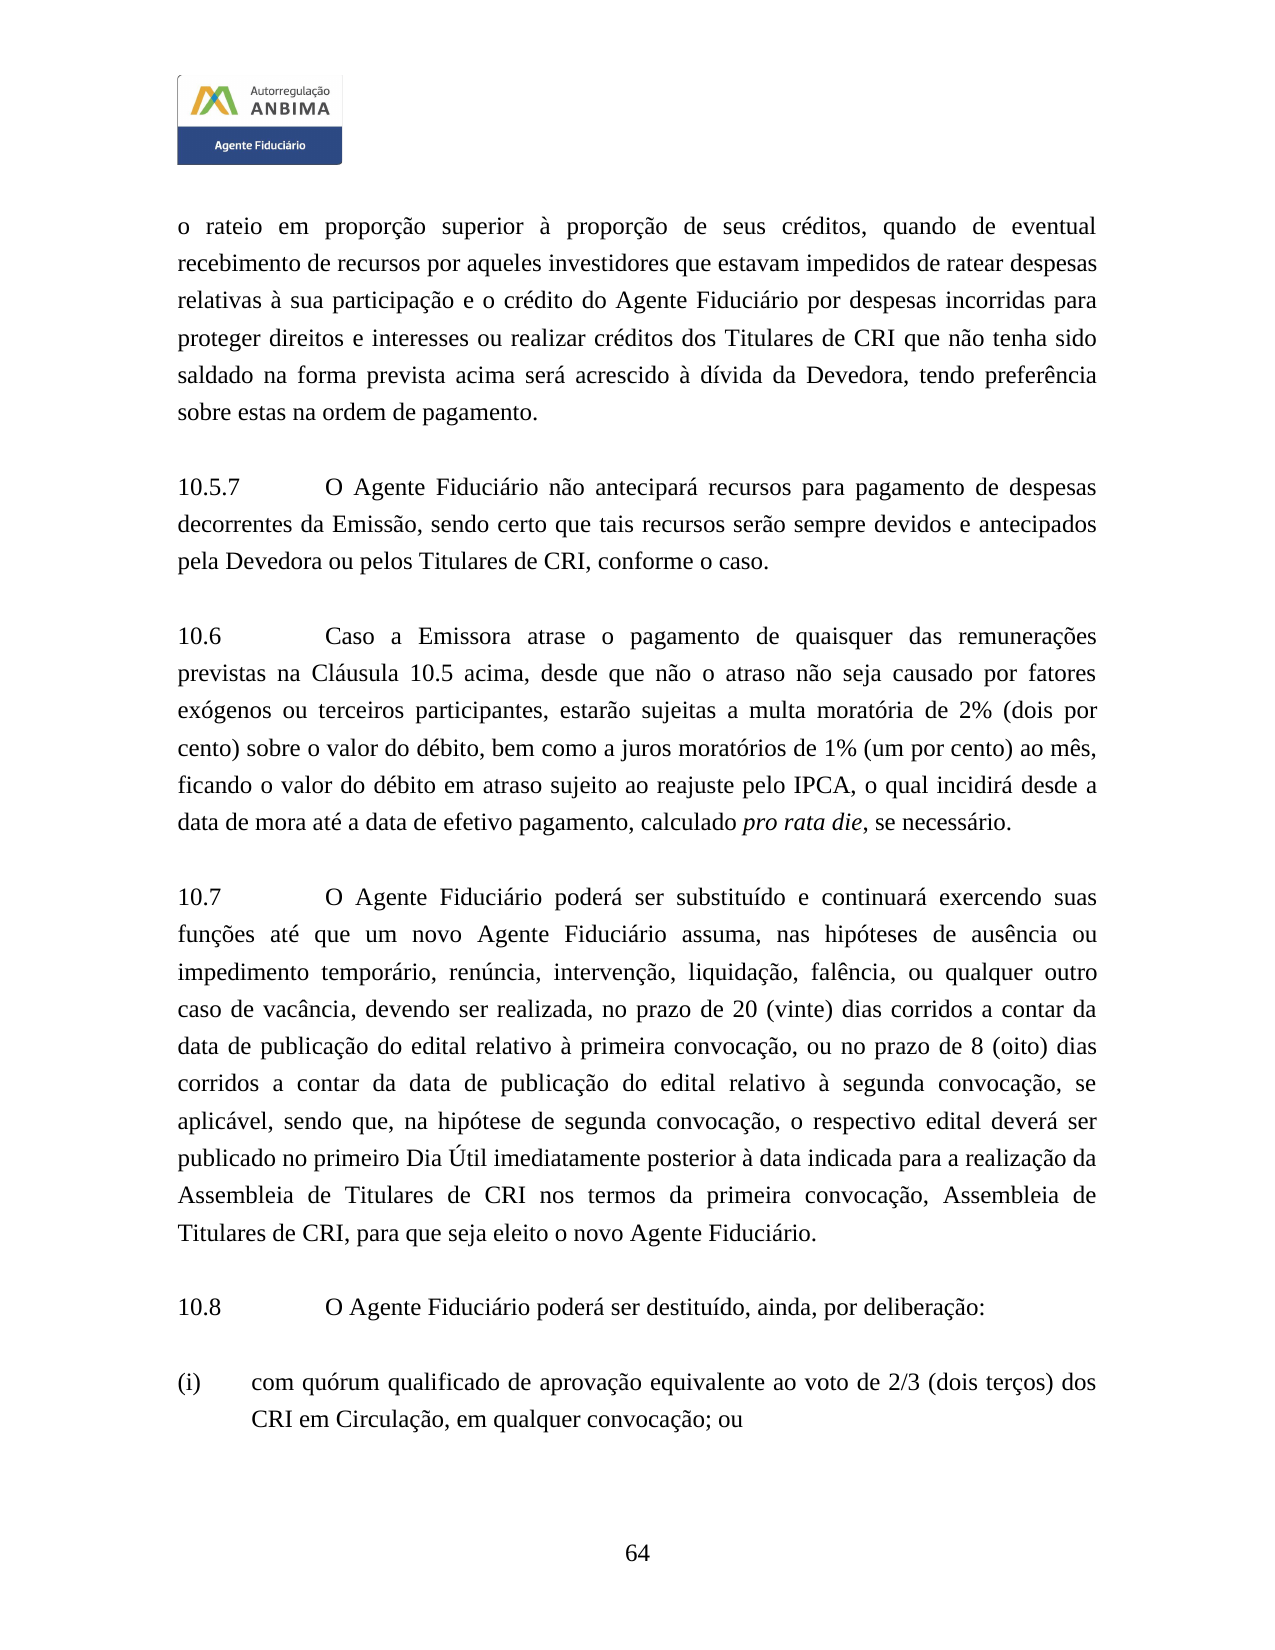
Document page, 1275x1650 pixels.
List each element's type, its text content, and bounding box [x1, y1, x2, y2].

list com quórum qualificado de aprovação equivalente ao voto de 2/3 (dois terços) dos CRI em Circulação, em qualquer convocação; ou [177, 1367, 1098, 1433]
picture [177, 75, 343, 165]
text 10.8 O Agente Fiduciário poderá ser destituído, ainda, por deliberação: [177, 1292, 1098, 1321]
text 10.5.7 O Agente Fiduciário não antecipará recursos para pagamento de despesas decorrentes da Emissão, sendo certo que tais recursos serão sempre devidos e antecipados pela Devedora ou pelos Titulares de CRI, conforme o caso. [177, 472, 1098, 575]
text 10.6 Caso a Emissora atrase o pagamento de quaisquer das remunerações previstas na Cláusula 10.5 acima, desde que não o atraso não seja causado por fatores exógenos ou terceiros participantes, estarão sujeitas a multa moratória de 2% (dois por cento) sobre o valor do débito, bem como a juros moratórios de 1% (um por cento) ao mês, ficando o valor do débito em atraso sujeito ao reajuste pelo IPCA, o qual incidirá desde a data de mora até a data de efetivo pagamento, calculado pro rata die, se necessário. [177, 621, 1098, 836]
text 10.7 O Agente Fiduciário poderá ser substituído e continuará exercendo suas funções até que um novo Agente Fiduciário assuma, nas hipóteses de ausência ou impedimento temporário, renúncia, intervenção, liquidação, falência, ou qualquer outro caso de vacância, devendo ser realizada, no prazo de 20 (vinte) dias corridos a contar da data de publicação do edital relativo à primeira convocação, ou no prazo de 8 (oito) dias corridos a contar da data de publicação do edital relativo à segunda convocação, se aplicável, sendo que, na hipótese de segunda convocação, o respectivo edital deverá ser publicado no primeiro Dia Útil imediatamente posterior à data indicada para a realização da Assembleia de Titulares de CRI nos termos da primeira convocação, Assembleia de Titulares de CRI, para que seja eleito o novo Agente Fiduciário. [177, 882, 1098, 1246]
